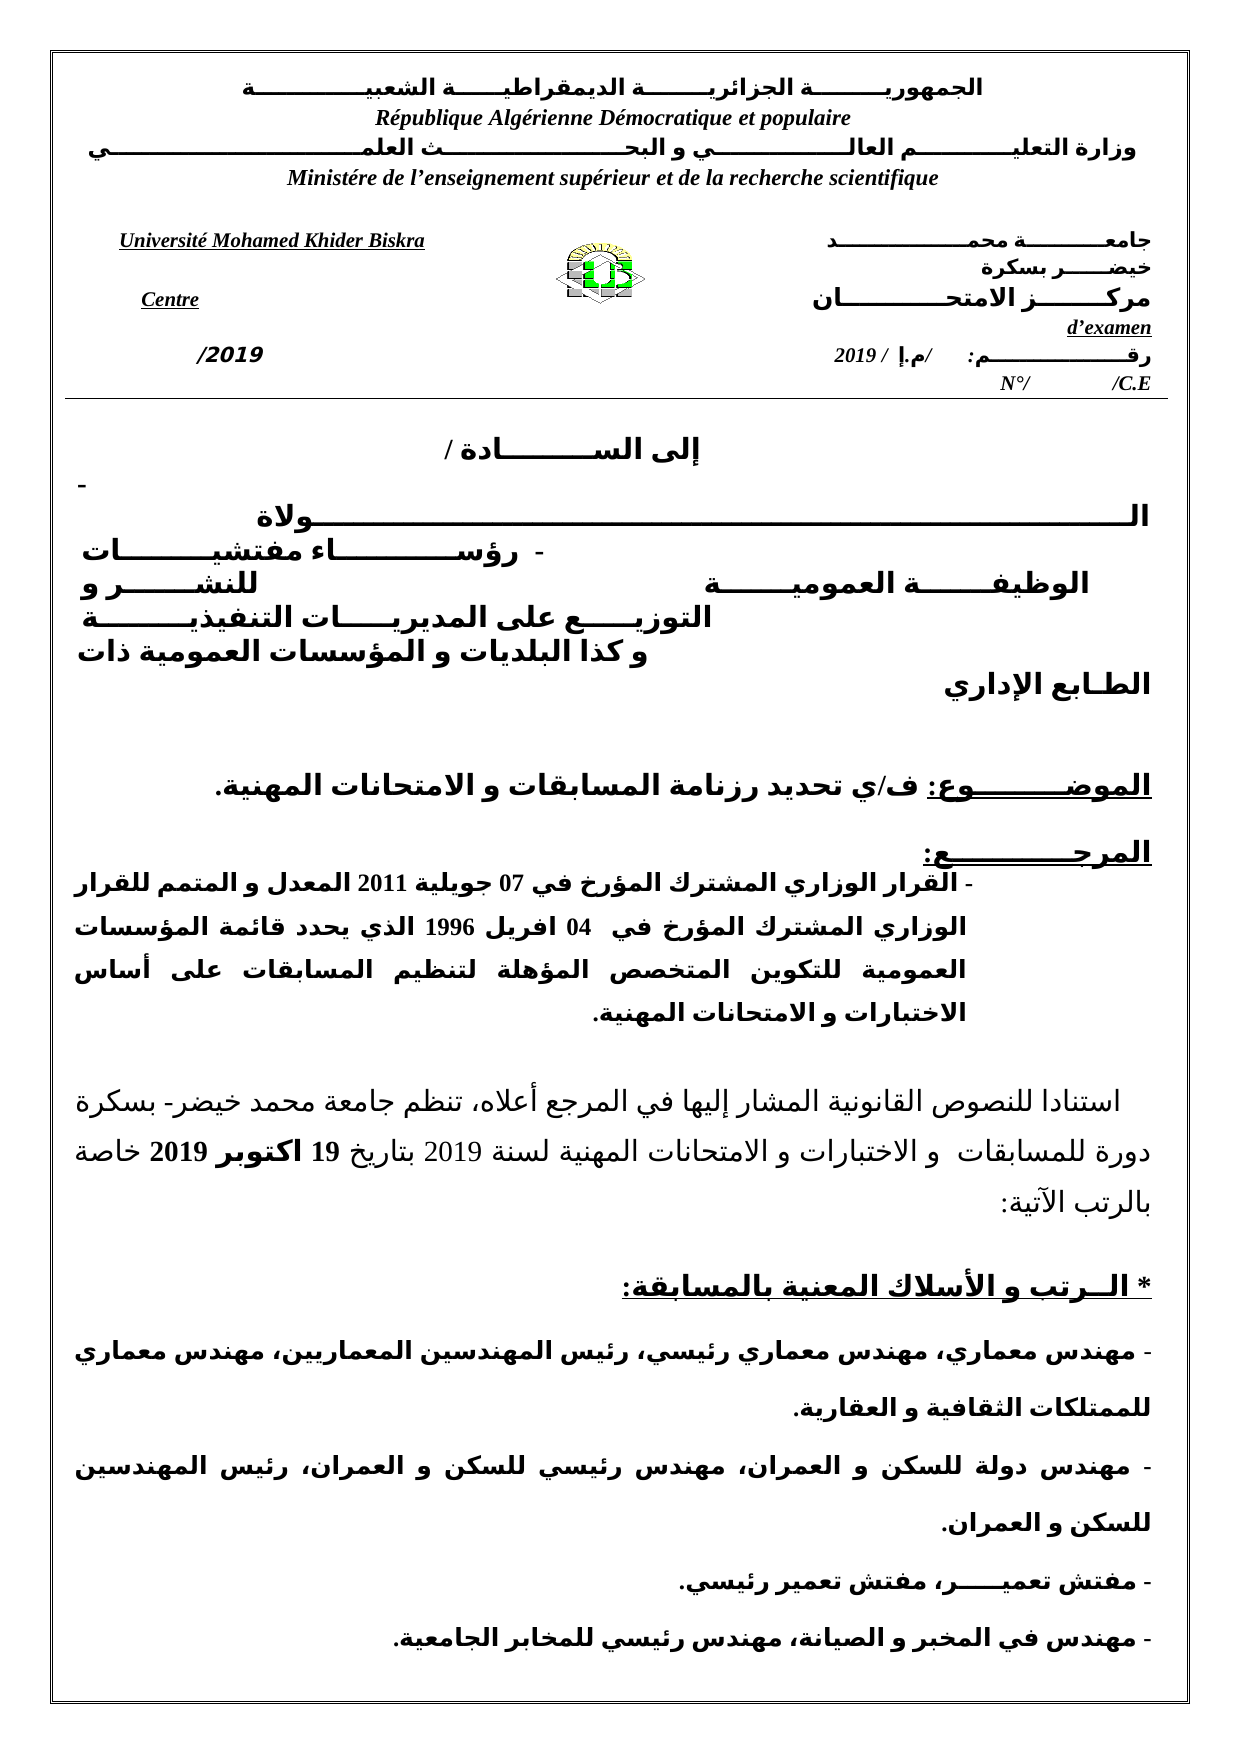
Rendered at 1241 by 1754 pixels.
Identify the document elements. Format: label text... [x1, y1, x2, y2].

text الموضـــــــــوع: ف/ي تحديد رزنامة المسابقات و الامتحانات المهنية. [74, 768, 1152, 801]
text - مهندس في المخبر و الصيانة، مهندس رئيسي للمخابر الجامعية. [74, 1623, 1152, 1652]
text - رؤســــــــــــاء مفتشيـــــــــات الوظيفـــــــة العموميـــــــة للنشـــــــر و التوزيـــــع على المديريـــــات التنفيذيـــــــــة [74, 533, 1152, 634]
text République Algérienne Démocratique et populaire [74, 104, 1152, 130]
picture [550, 279, 654, 283]
text مركــــــــز الامتحــــــــــــان Centre d’examen [74, 283, 1152, 339]
text و كذا البلديات و المؤسسات العمومية ذات الطـابع الإداري [74, 634, 1152, 701]
text - مهندس دولة للسكن و العمران، مهندس رئيسي للسكن و العمران، رئيس المهندسين للسكن و العمران. [74, 1451, 1152, 1537]
text المرجــــــــــــع: [74, 835, 1152, 868]
text - مفتش تعميـــــر، مفتش تعمير رئيسي. [74, 1566, 1152, 1594]
text الجمهوريـــــــــة الجزائريــــــــة الديمقراطيــــــة الشعبيــــــــــــــة [74, 74, 1152, 100]
text إلى الســـــــــادة / [74, 432, 1152, 466]
text وزارة التعليــــــــــــم العالـــــــــــــــــي و البحـــــــــــــــــــــــث العلمــــــــــــــــــــــــــــــــي [74, 134, 1152, 161]
text - مهندس معماري، مهندس معماري رئيسي، رئيس المهندسين المعماريين، مهندس معماري للممتلكات الثقافية و العقارية. [74, 1336, 1152, 1422]
text - الــــــــــــــــــــــــــــــــــــــــــــــــــــــــــــــــــــــــــــــــــولاة [74, 466, 1152, 533]
text - القرار الوزاري المشترك المؤرخ في 07 جويلية 2011 المعدل و المتمم للقرار الوزاري المشترك المؤرخ في 04 افريل 1996 الذي يحدد قائمة المؤسسات العمومية للتكوين المتخصص المؤهلة لتنظيم المسابقات على أساس الاختبارات و الامتحانات المهنية. [74, 868, 1114, 1027]
text رقـــــــــــــــــــم: /م.إ / 2019 2019/ N°/ /C.E [74, 343, 1152, 395]
text استنادا للنصوص القانونية المشار إليها في المرجع أعلاه، تنظم جامعة محمد خيضر- بسكرة دورة للمسابقات و الاختبارات و الامتحانات المهنية لسنة 2019 بتاريخ 19 اكتوبر 2019 خاصة بالرتب الآتية: [74, 1084, 1152, 1218]
text * الــرتب و الأسلاك المعنية بالمسابقة: [74, 1269, 1152, 1302]
text Université Mohamed Khider Biskra جامعـــــــــــة محمــــــــــــــــــد خيضــــــر بسكرة [74, 228, 1152, 279]
text Ministére de l’enseignement supérieur et de la recherche scientifique [74, 164, 1152, 191]
